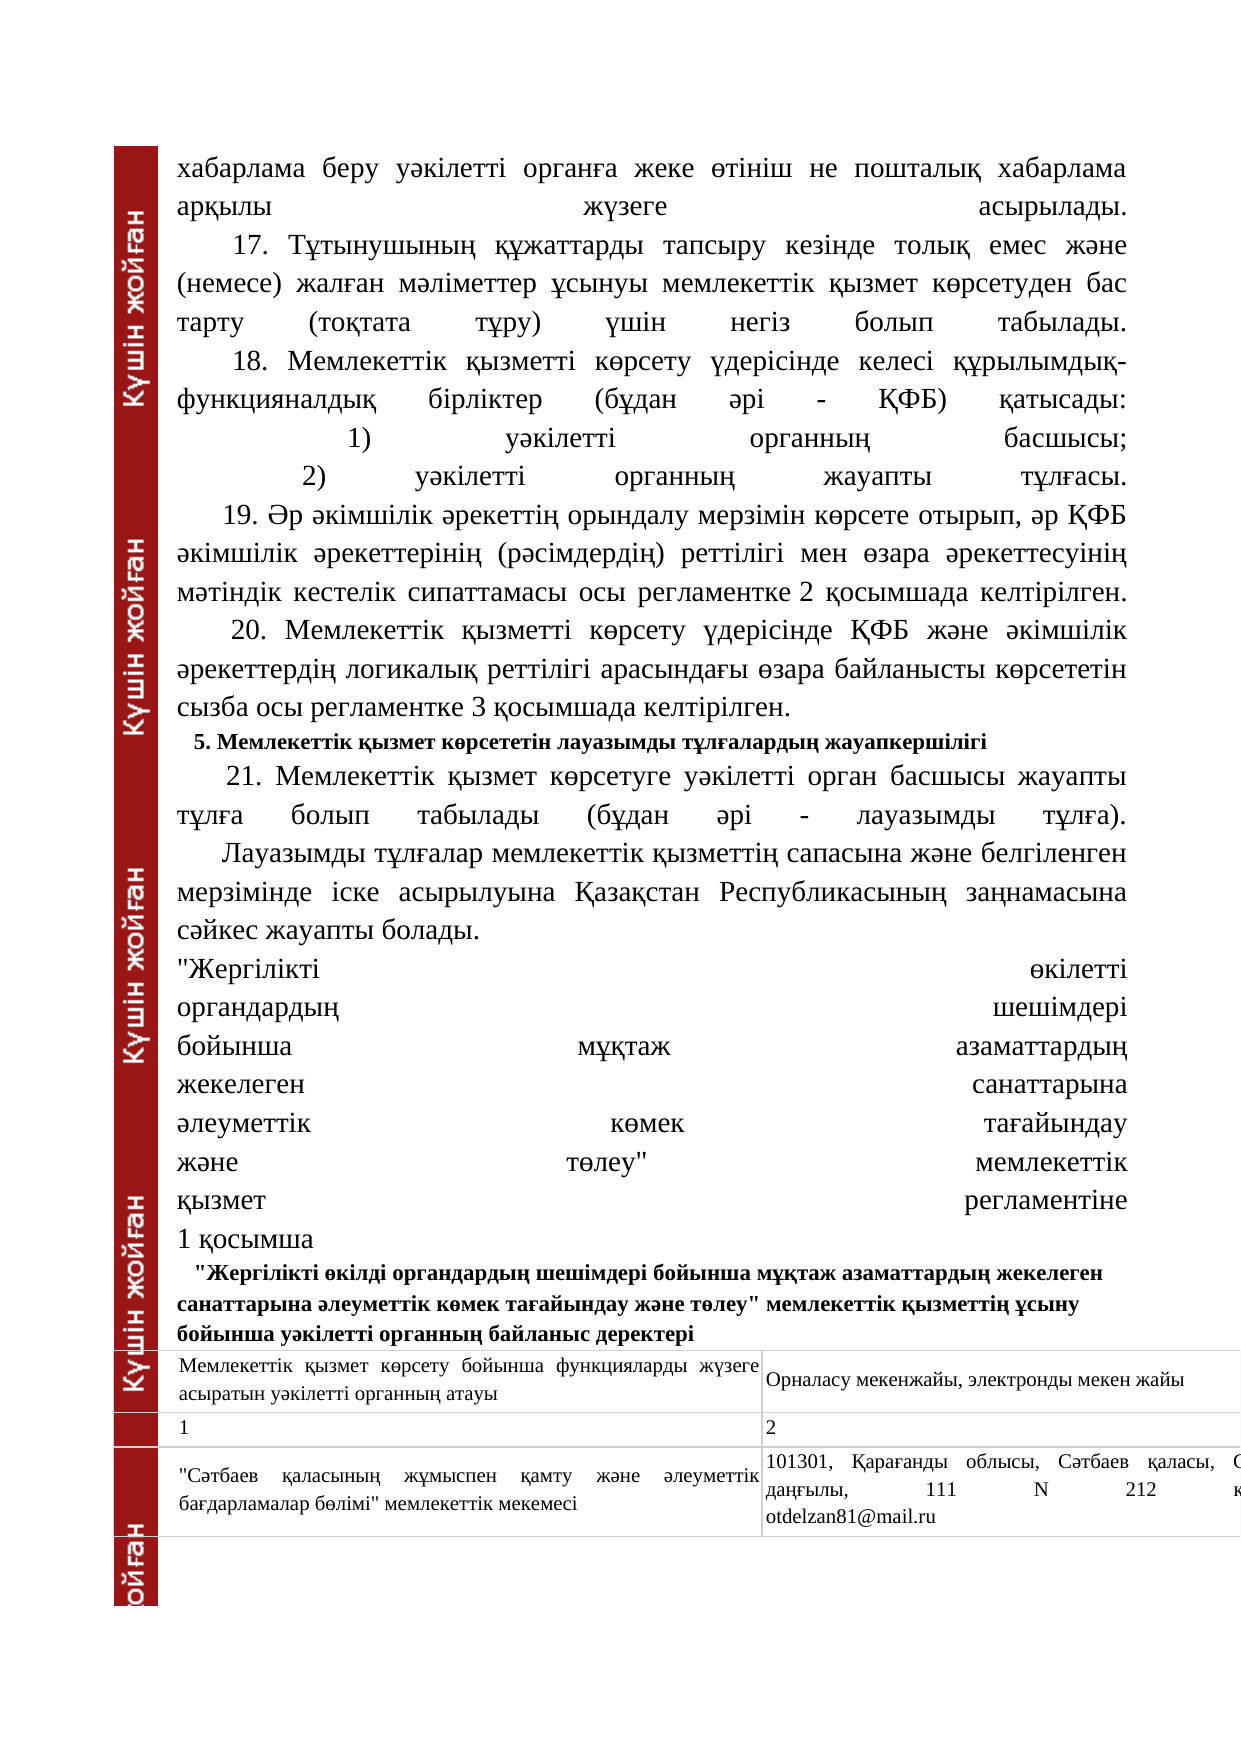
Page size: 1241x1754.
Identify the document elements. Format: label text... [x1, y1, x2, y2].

text 5. Мемлекеттік қызмет көрсететін лауазымды тұлғалардың жауапкершілігі [112, 728, 1128, 754]
picture [114, 146, 158, 150]
picture [114, 1254, 158, 1259]
picture [114, 754, 158, 758]
picture [114, 946, 158, 951]
table_header Орналасу мекенжайы, электронды мекен жайы [763, 1351, 1240, 1412]
picture [114, 1346, 158, 1350]
table_header Мемлекеттік қызмет көрсету бойынша функцияларды жүзеге асыратын уәкілетті органның атауы [114, 1351, 761, 1412]
text "Жергiлiктi өкiлеттi органдардың шешiмдерi бойынша мұқтаж азаматтардың жекелеген санаттарына әлеуметтiк көмек тағайындау және төлеу" мемлекеттік қызмет регламентіне 1 қосымша [112, 951, 1128, 1254]
table_cell 2 [763, 1413, 1240, 1446]
picture [114, 723, 158, 728]
table_cell 1 [114, 1413, 761, 1446]
text 21. Мемлекеттік қызмет көрсетуге уәкілетті орган басшысы жауапты тұлға болып табылады (бұдан әрі - лауазымды тұлға). Лауазымды тұлғалар мемлекеттік қызметтің сапасына және белгіленген мерзімінде іске асырылуына Қазақстан Республикасының заңнамасына сәйкес жауапты болады. [112, 758, 1128, 946]
picture [114, 1537, 158, 1606]
text "Жергiлiктi өкiлдi органдардың шешiмдерi бойынша мұқтаж азаматтардың жекелеген санаттарына әлеуметтiк көмек тағайындау және төлеу" мемлекеттік қызметтің ұсыну бойынша уәкілетті органның байланыс деректері [112, 1259, 1128, 1346]
table_cell "Сәтбаев қаласының жұмыспен қамту және әлеуметтік бағдарламалар бөлімі" мемлекеттік мекемесі [114, 1448, 761, 1536]
table_cell 101301, Қарағанды облысы, Сәтбаев қаласы, Сәтбаев даңғылы, 111 N 212 кабинет otdelzan81@mail.ru [763, 1448, 1240, 1536]
